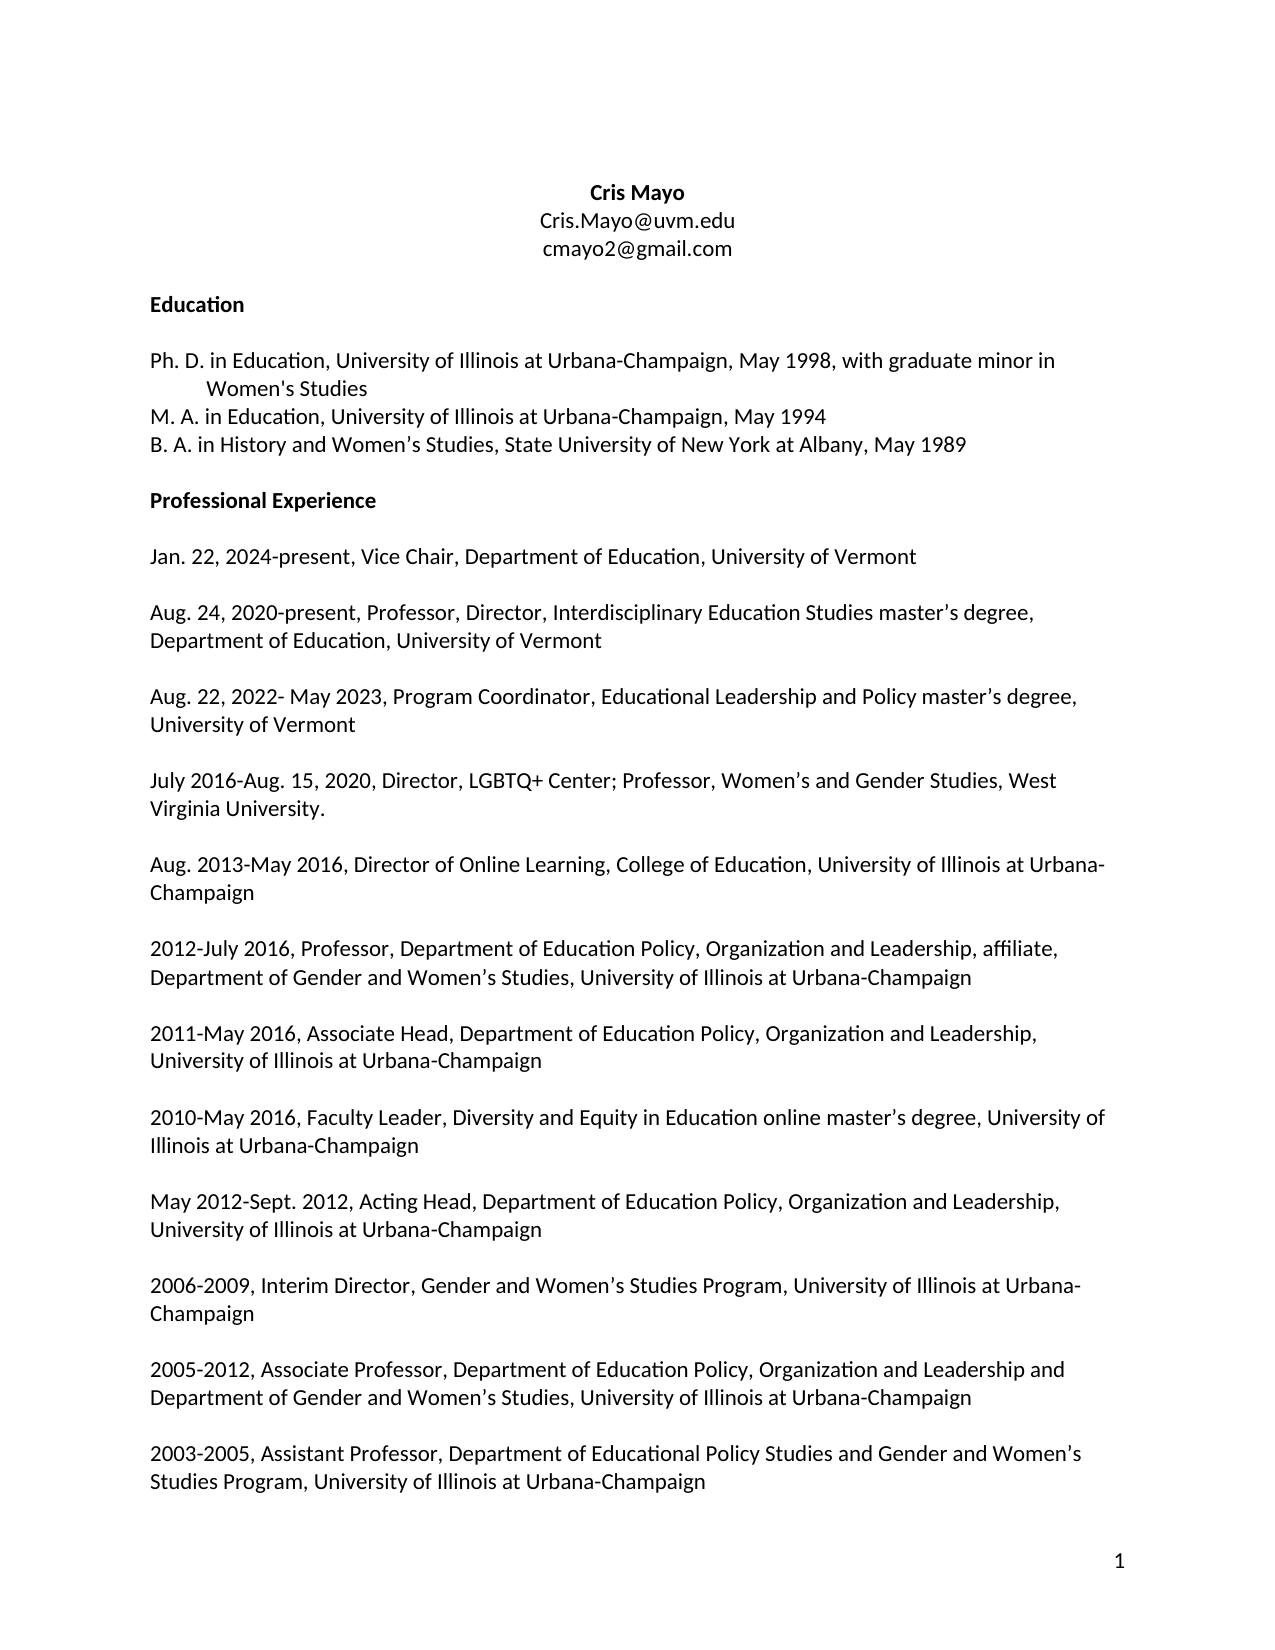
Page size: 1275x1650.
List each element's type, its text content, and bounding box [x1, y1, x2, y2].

text Aug. 24, 2020-present, Professor, Director, Interdisciplinary Education Studies master’s degree, Department of Education, University of Vermont [150, 598, 1125, 654]
text Aug. 2013-May 2016, Director of Online Learning, College of Education, University of Illinois at Urbana-Champaign [150, 851, 1125, 907]
text B. A. in History and Women’s Studies, State University of New York at Albany, May 1989 [150, 430, 1125, 458]
text Cris Mayo [150, 178, 1125, 206]
text 2005-2012, Associate Professor, Department of Education Policy, Organization and Leadership and Department of Gender and Women’s Studies, University of Illinois at Urbana-Champaign [150, 1355, 1125, 1411]
text 2012-July 2016, Professor, Department of Education Policy, Organization and Leadership, affiliate, Department of Gender and Women’s Studies, University of Illinois at Urbana-Champaign [150, 934, 1125, 991]
text July 2016-Aug. 15, 2020, Director, LGBTQ+ Center; Professor, Women’s and Gender Studies, West Virginia University. [150, 766, 1125, 822]
text Professional Experience [150, 486, 1125, 514]
text Ph. D. in Education, University of Illinois at Urbana-Champaign, May 1998, with graduate minor in Women's Studies [150, 346, 1125, 402]
text Jan. 22, 2024-present, Vice Chair, Department of Education, University of Vermont [150, 542, 1125, 570]
text Cris.Mayo@uvm.edu [150, 206, 1125, 234]
text Education [150, 290, 1125, 318]
text 2003-2005, Assistant Professor, Department of Educational Policy Studies and Gender and Women’s Studies Program, University of Illinois at Urbana-Champaign [150, 1439, 1125, 1495]
text cmayo2@gmail.com [150, 234, 1125, 262]
text M. A. in Education, University of Illinois at Urbana-Champaign, May 1994 [150, 402, 1125, 430]
text 2011-May 2016, Associate Head, Department of Education Policy, Organization and Leadership, University of Illinois at Urbana-Champaign [150, 1019, 1125, 1075]
text 2010-May 2016, Faculty Leader, Diversity and Equity in Education online master’s degree, University of Illinois at Urbana-Champaign [150, 1103, 1125, 1159]
text May 2012-Sept. 2012, Acting Head, Department of Education Policy, Organization and Leadership, University of Illinois at Urbana-Champaign [150, 1187, 1125, 1243]
text 2006-2009, Interim Director, Gender and Women’s Studies Program, University of Illinois at Urbana-Champaign [150, 1271, 1125, 1327]
text Aug. 22, 2022- May 2023, Program Coordinator, Educational Leadership and Policy master’s degree, University of Vermont [150, 682, 1125, 738]
